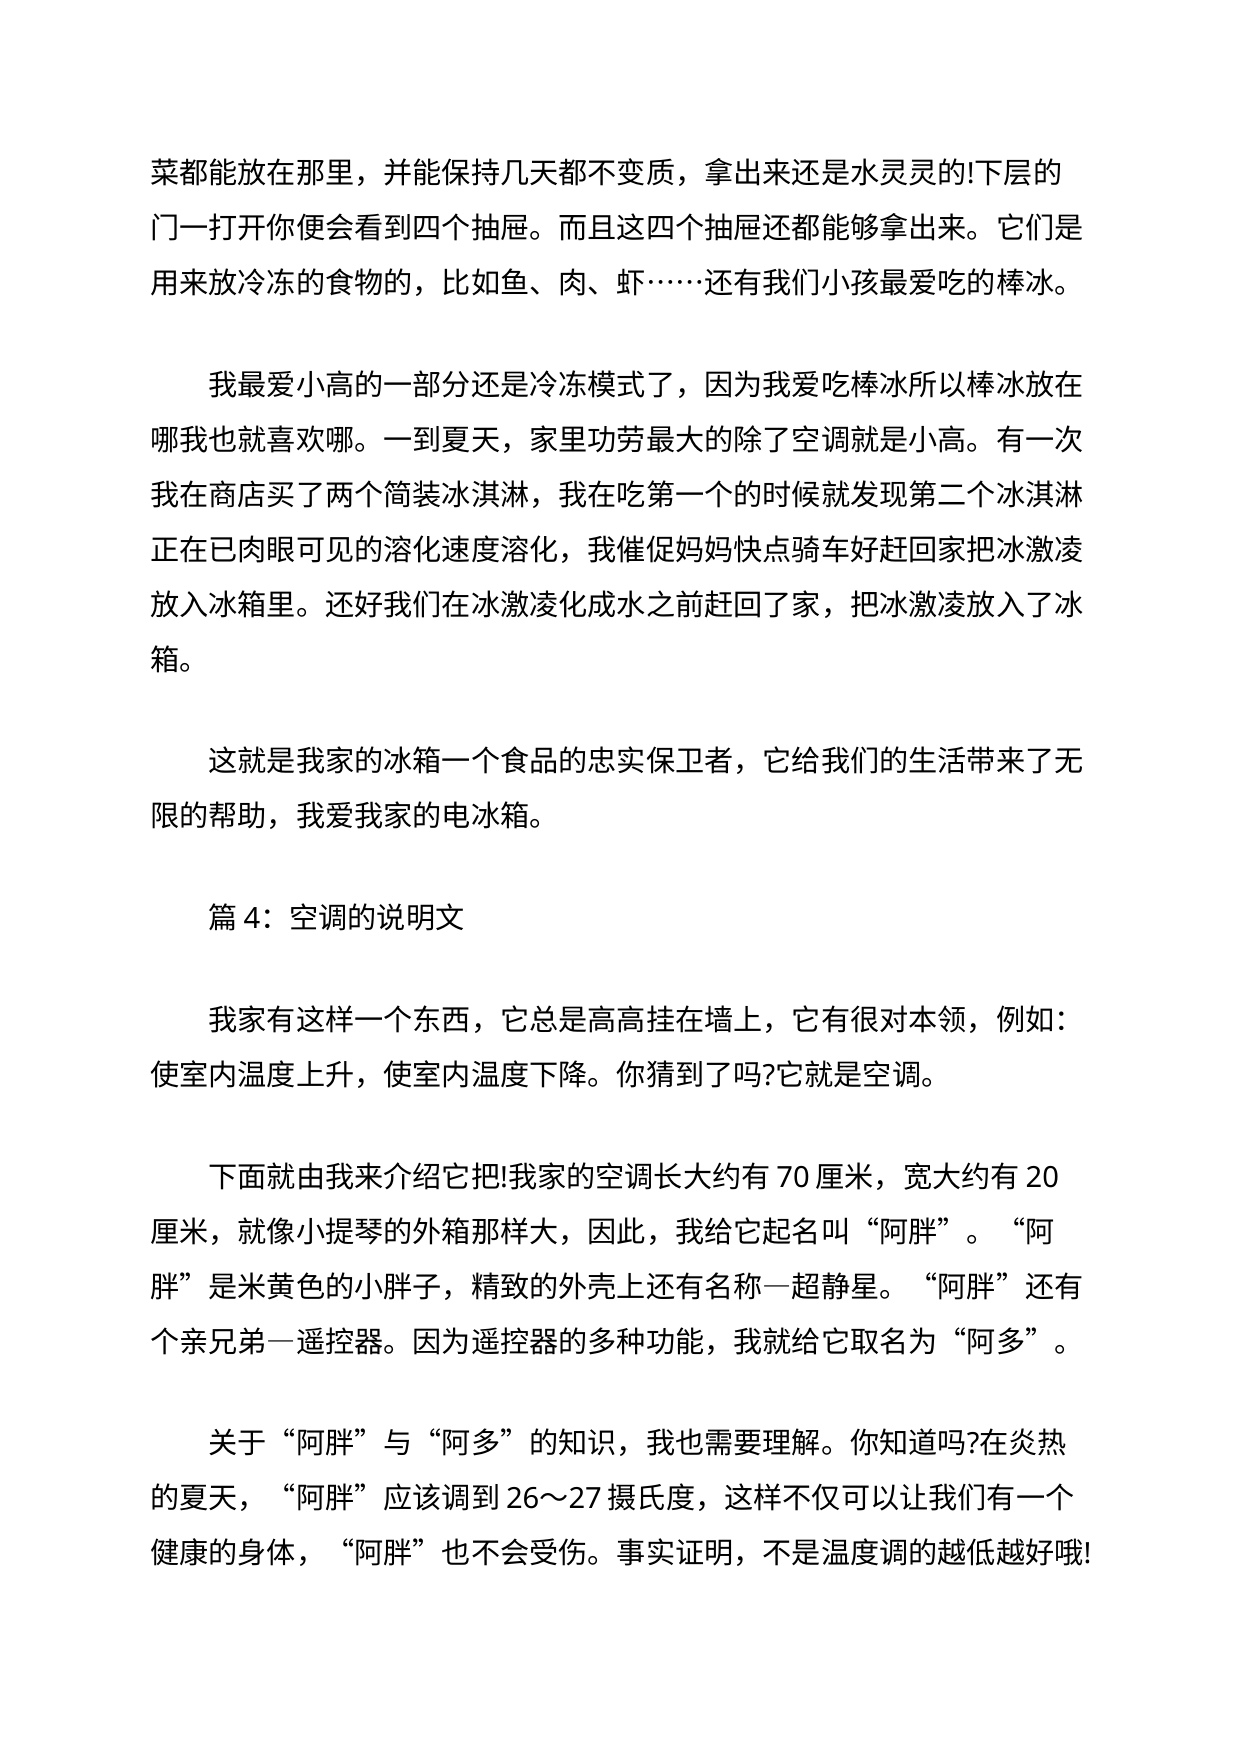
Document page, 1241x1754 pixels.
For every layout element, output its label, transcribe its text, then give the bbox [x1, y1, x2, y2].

text 我家有这样一个东西，它总是高高挂在墙上，它有很对本领，例如：使室内温度上升，使室内温度下降。你猜到了吗?它就是空调。 [150, 997, 1090, 1094]
text 这就是我家的冰箱一个食品的忠实保卫者，它给我们的生活带来了无限的帮助，我爱我家的电冰箱。 [150, 738, 1090, 835]
text 我最爱小高的一部分还是冷冻模式了，因为我爱吃棒冰所以棒冰放在哪我也就喜欢哪。一到夏天，家里功劳最大的除了空调就是小高。有一次我在商店买了两个简装冰淇淋，我在吃第一个的时候就发现第二个冰淇淋正在已肉眼可见的溶化速度溶化，我催促妈妈快点骑车好赶回家把冰激凌放入冰箱里。还好我们在冰激凌化成水之前赶回了家，把冰激凌放入了冰箱。 [150, 362, 1090, 678]
text 篇4：空调的说明文 [150, 894, 1090, 937]
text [150, 1420, 1090, 1572]
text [150, 150, 1090, 302]
text 下面就由我来介绍它把!我家的空调长大约有70厘米，宽大约有20厘米，就像小提琴的外箱那样大，因此，我给它起名叫“阿胖”。“阿胖”是米黄色的小胖子，精致的外壳上还有名称—超静星。“阿胖”还有个亲兄弟—遥控器。因为遥控器的多种功能，我就给它取名为“阿多”。 [150, 1153, 1090, 1361]
